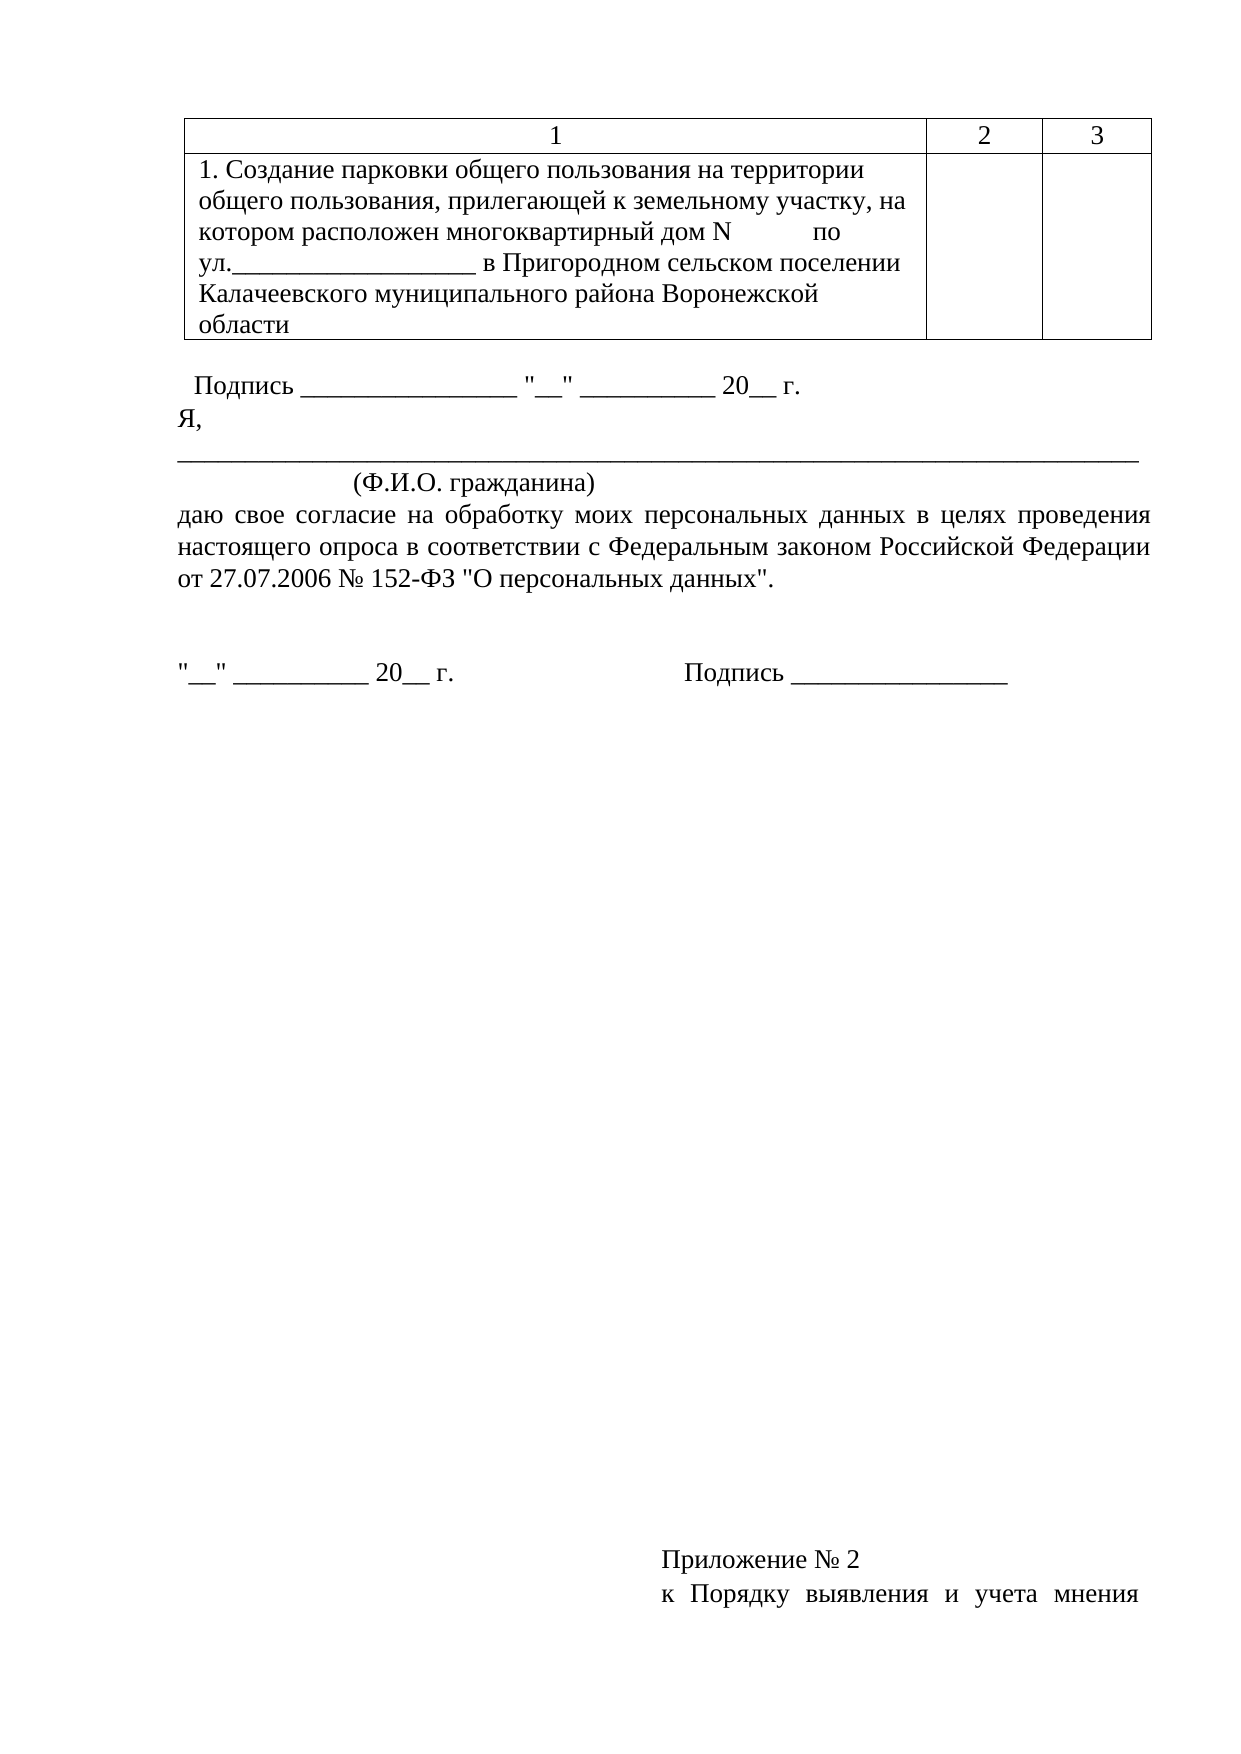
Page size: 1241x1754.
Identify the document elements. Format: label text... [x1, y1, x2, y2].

table_cell [1043, 154, 1151, 339]
text (Ф.И.О. гражданина) [177, 466, 1152, 497]
text "__" __________ 20__ г. Подпись ________________ [177, 657, 1110, 688]
table_cell 2 [927, 119, 1042, 152]
table_cell 1 [185, 119, 926, 152]
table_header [650, 1543, 1151, 1609]
table_cell [927, 154, 1042, 339]
table_cell 3 [1043, 119, 1151, 152]
text Подпись ________________ "__" __________ 20__ г. [177, 369, 1110, 400]
table_cell 1. Создание парковки общего пользования на территории общего пользования, прилегающей к земельному участку, на котором расположен многоквартирный дом N по ул.__________________ в Пригородном сельском поселении Калачеевского муниципального района Воронежской области [185, 154, 926, 339]
text Я, _______________________________________________________________________ [177, 402, 1152, 465]
text даю свое согласие на обработку моих персональных данных в целях проведения настоящего опроса в соответствии с Федеральным законом Российской Федерации от 27.07.2006 № 152-ФЗ "О персональных данных". [177, 498, 1152, 594]
